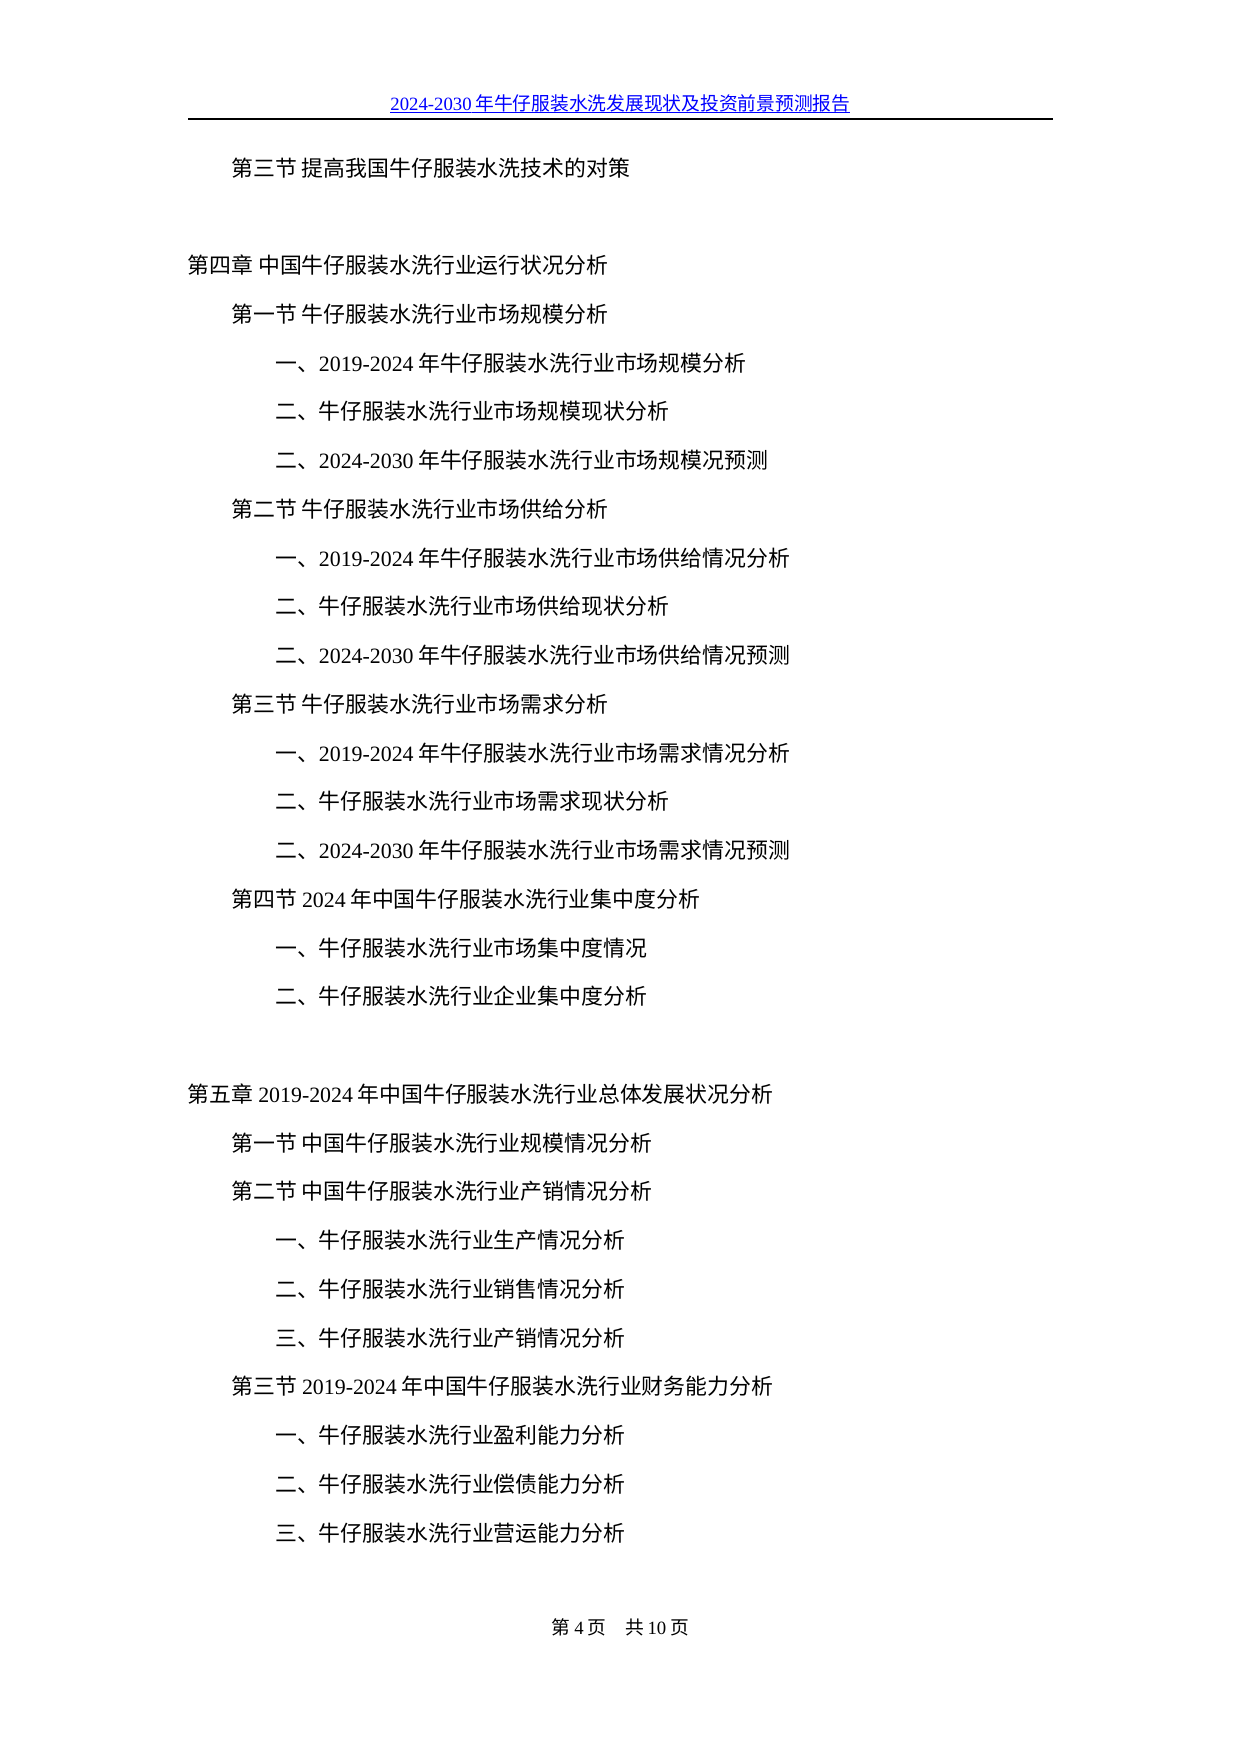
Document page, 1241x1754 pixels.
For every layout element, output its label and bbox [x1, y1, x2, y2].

text [187, 150, 1053, 1548]
